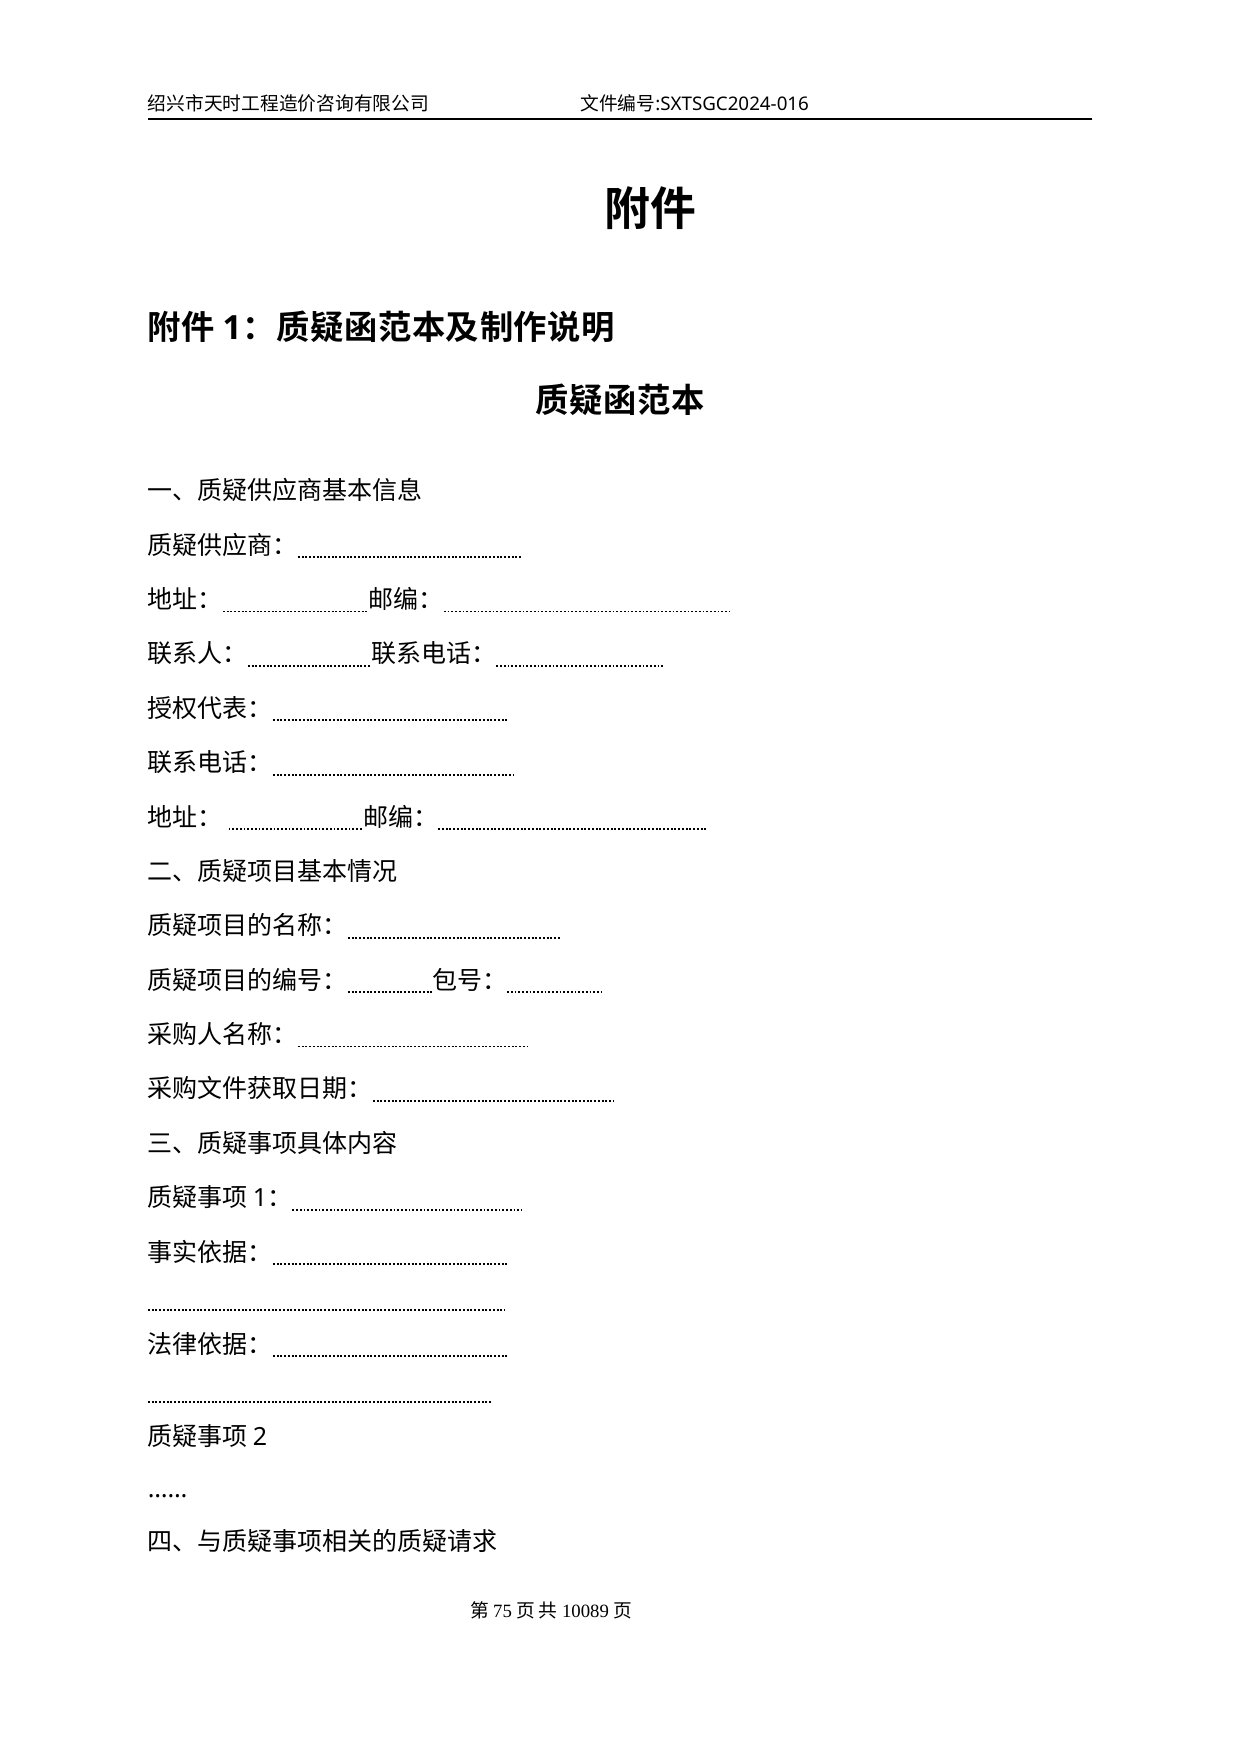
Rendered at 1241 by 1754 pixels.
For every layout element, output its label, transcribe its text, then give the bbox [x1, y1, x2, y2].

text 一、质疑供应商基本信息 [148, 471, 1092, 507]
text 地址： 邮编： [148, 797, 1092, 833]
text 附件1：质疑函范本及制作说明 [148, 301, 1092, 349]
text 质疑事项2 [148, 1416, 1092, 1453]
text 采购文件获取日期： [148, 1069, 1092, 1105]
text 质疑项目的编号： 包号： [148, 960, 1092, 996]
text 联系人： 联系电话： [148, 634, 1092, 670]
text 采购人名称： [148, 1014, 1092, 1051]
text 事实依据： [148, 1232, 1092, 1268]
text 质疑函范本 [148, 373, 1092, 422]
text 四、与质疑事项相关的质疑请求 [148, 1522, 1092, 1558]
text 联系电话： [148, 743, 1092, 779]
text 法律依据： [148, 1324, 1092, 1361]
text 二、质疑项目基本情况 [148, 851, 1092, 888]
text 三、质疑事项具体内容 [148, 1123, 1092, 1159]
text 质疑事项1： [148, 1178, 1092, 1214]
text 质疑供应商： [148, 525, 1092, 561]
text 授权代表： [148, 688, 1092, 724]
text 质疑项目的名称： [148, 906, 1092, 942]
text 地址： 邮编： [148, 579, 1092, 616]
text …… [148, 1471, 1092, 1505]
subtitle 附件 [282, 172, 1092, 239]
